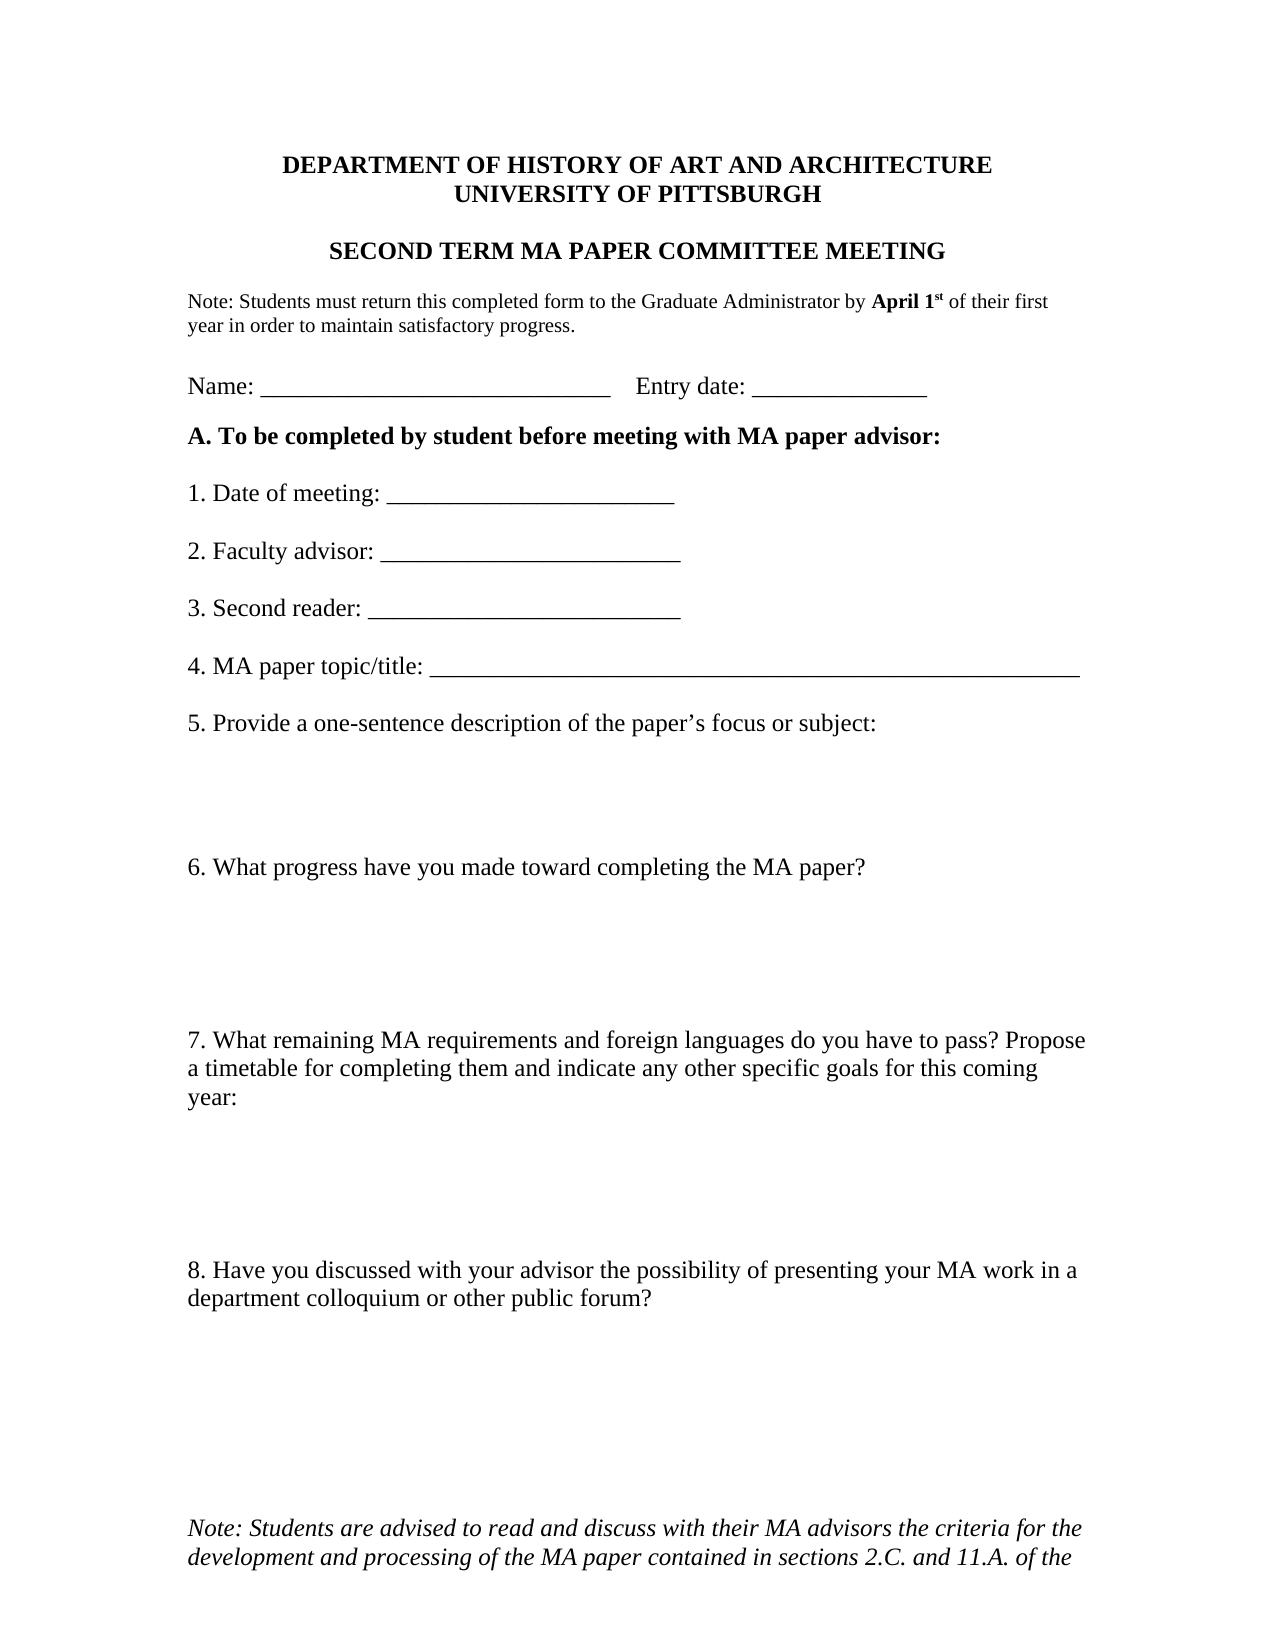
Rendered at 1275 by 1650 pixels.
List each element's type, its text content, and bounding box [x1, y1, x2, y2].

text UNIVERSITY OF PITTSBURGH [187, 179, 1087, 207]
text 4. MA paper topic/title: ____________________________________________________ [187, 651, 1087, 680]
text Name: ____________________________ Entry date: ______________ [187, 371, 1087, 399]
text 3. Second reader: _________________________ [187, 593, 1087, 622]
text 6. What progress have you made toward completing the MA paper? [187, 852, 1087, 881]
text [187, 1513, 1087, 1571]
text Note: Students must return this completed form to the Graduate Administrator by April 1st of their first year in order to maintain satisfactory progress. [187, 289, 1087, 337]
text 2. Faculty advisor: ________________________ [187, 536, 1087, 565]
text SECOND TERM MA PAPER COMMITTEE MEETING [187, 236, 1087, 265]
text 7. What remaining MA requirements and foreign languages do you have to pass? Propose a timetable for completing them and indicate any other specific goals for this coming year: [187, 1025, 1087, 1111]
text DEPARTMENT OF HISTORY OF ART AND ARCHITECTURE [187, 150, 1087, 179]
text 8. Have you discussed with your advisor the possibility of presenting your MA work in a department colloquium or other public forum? [187, 1255, 1087, 1312]
text 1. Date of meeting: _______________________ [187, 478, 1087, 507]
text 5. Provide a one-sentence description of the paper’s focus or subject: [187, 708, 1087, 737]
text A. To be completed by student before meeting with MA paper advisor: [187, 421, 1087, 450]
